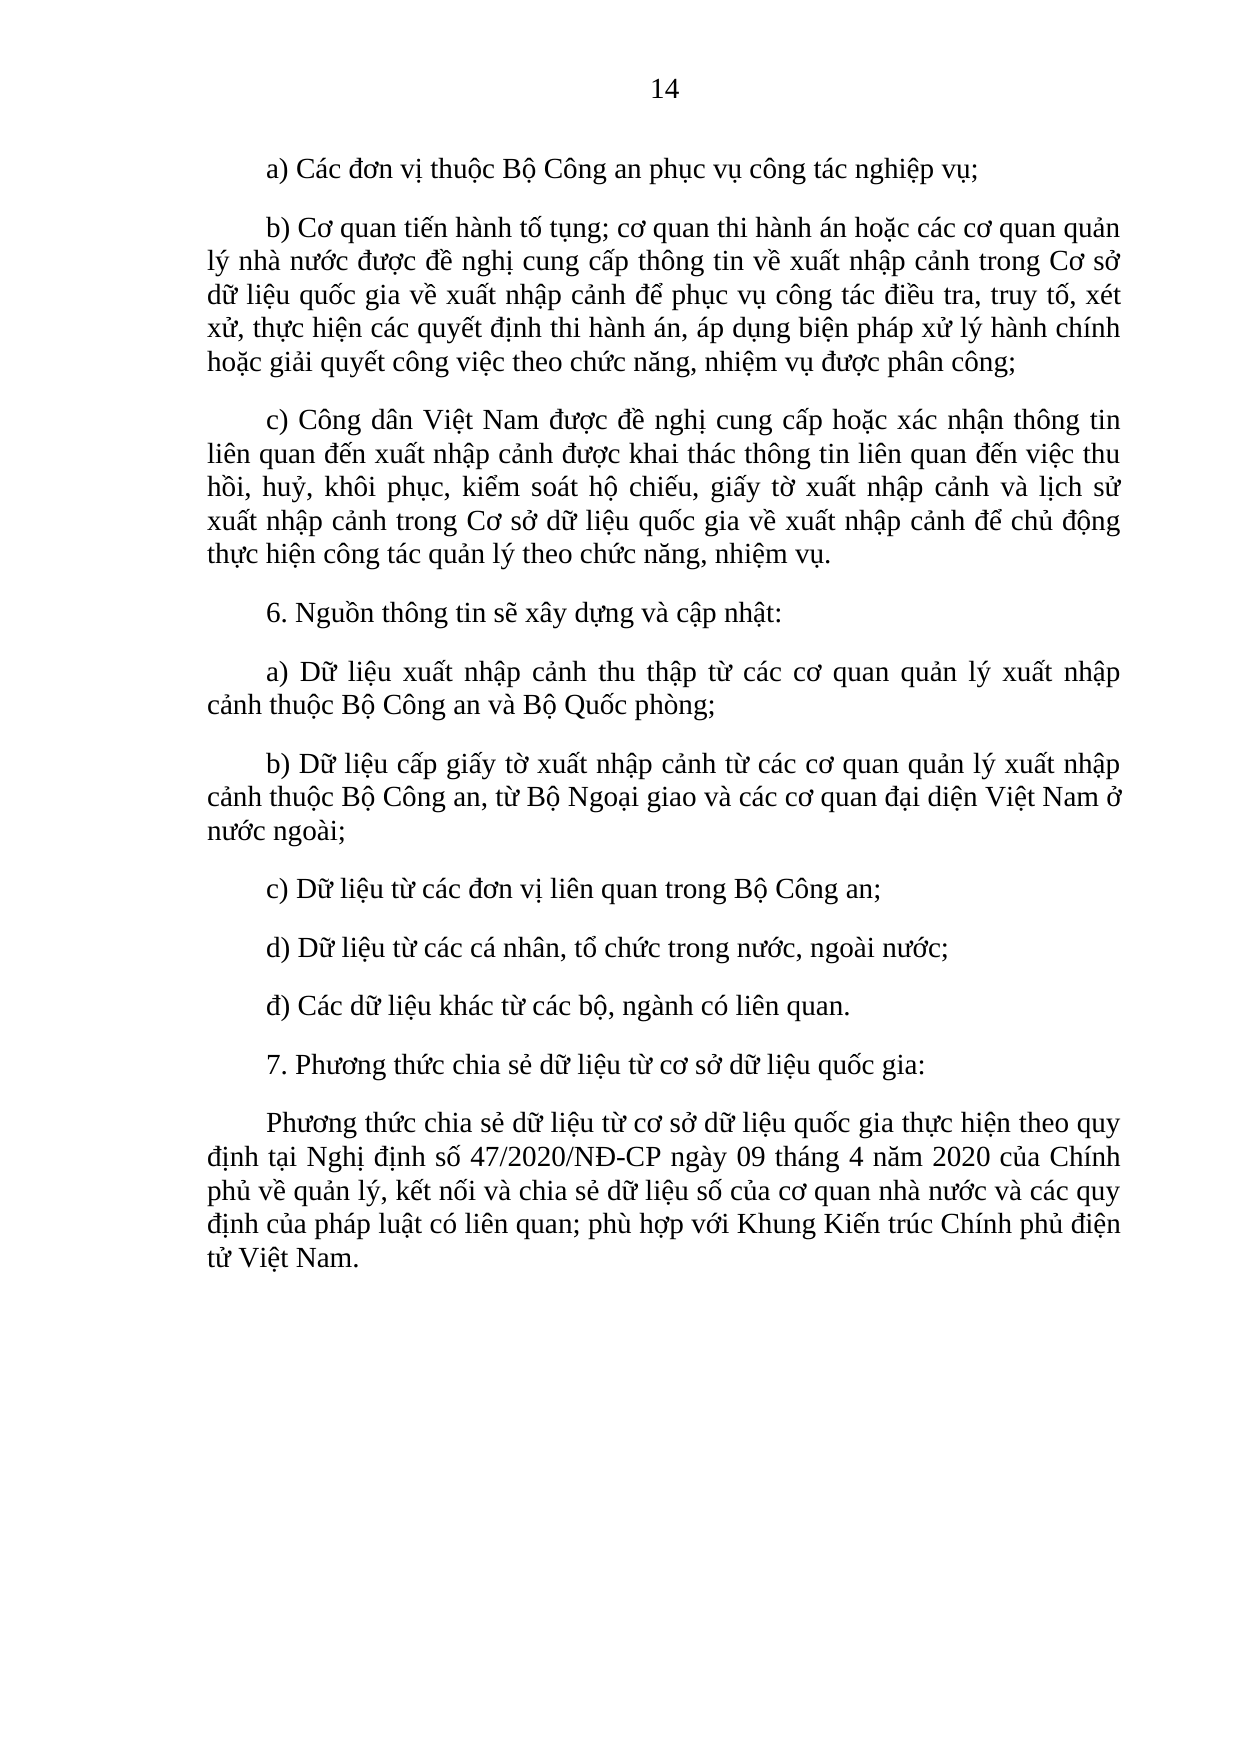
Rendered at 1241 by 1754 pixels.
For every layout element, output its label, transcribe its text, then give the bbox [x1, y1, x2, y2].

text Phương thức chia sẻ dữ liệu từ cơ sở dữ liệu quốc gia thực hiện theo quy định tại Nghị định số 47/2020/NĐ-CP ngày 09 tháng 4 năm 2020 của Chính phủ về quản lý, kết nối và chia sẻ dữ liệu số của cơ quan nhà nước và các quy định của pháp luật có liên quan; phù hợp với Khung Kiến trúc Chính phủ điện tử Việt Nam. [207, 1106, 1122, 1273]
text d) Dữ liệu từ các cá nhân, tổ chức trong nước, ngoài nước; [207, 930, 1122, 963]
text c) Dữ liệu từ các đơn vị liên quan trong Bộ Công an; [207, 871, 1122, 905]
text b) Cơ quan tiến hành tố tụng; cơ quan thi hành án hoặc các cơ quan quản lý nhà nước được đề nghị cung cấp thông tin về xuất nhập cảnh trong Cơ sở dữ liệu quốc gia về xuất nhập cảnh để phục vụ công tác điều tra, truy tố, xét xử, thực hiện các quyết định thi hành án, áp dụng biện pháp xử lý hành chính hoặc giải quyết công việc theo chức năng, nhiệm vụ được phân công; [207, 210, 1122, 377]
text a) Dữ liệu xuất nhập cảnh thu thập từ các cơ quan quản lý xuất nhập cảnh thuộc Bộ Công an và Bộ Quốc phòng; [207, 654, 1122, 721]
text đ) Các dữ liệu khác từ các bộ, ngành có liên quan. [207, 988, 1122, 1022]
text a) Các đơn vị thuộc Bộ Công an phục vụ công tác nghiệp vụ; [207, 151, 1122, 185]
text 7. Phương thức chia sẻ dữ liệu từ cơ sở dữ liệu quốc gia: [207, 1047, 1122, 1081]
text 6. Nguồn thông tin sẽ xây dựng và cập nhật: [207, 595, 1122, 629]
text b) Dữ liệu cấp giấy tờ xuất nhập cảnh từ các cơ quan quản lý xuất nhập cảnh thuộc Bộ Công an, từ Bộ Ngoại giao và các cơ quan đại diện Việt Nam ở nước ngoài; [207, 746, 1122, 846]
text c) Công dân Việt Nam được đề nghị cung cấp hoặc xác nhận thông tin liên quan đến xuất nhập cảnh được khai thác thông tin liên quan đến việc thu hồi, huỷ, khôi phục, kiểm soát hộ chiếu, giấy tờ xuất nhập cảnh và lịch sử xuất nhập cảnh trong Cơ sở dữ liệu quốc gia về xuất nhập cảnh để chủ động thực hiện công tác quản lý theo chức năng, nhiệm vụ. [207, 402, 1122, 570]
